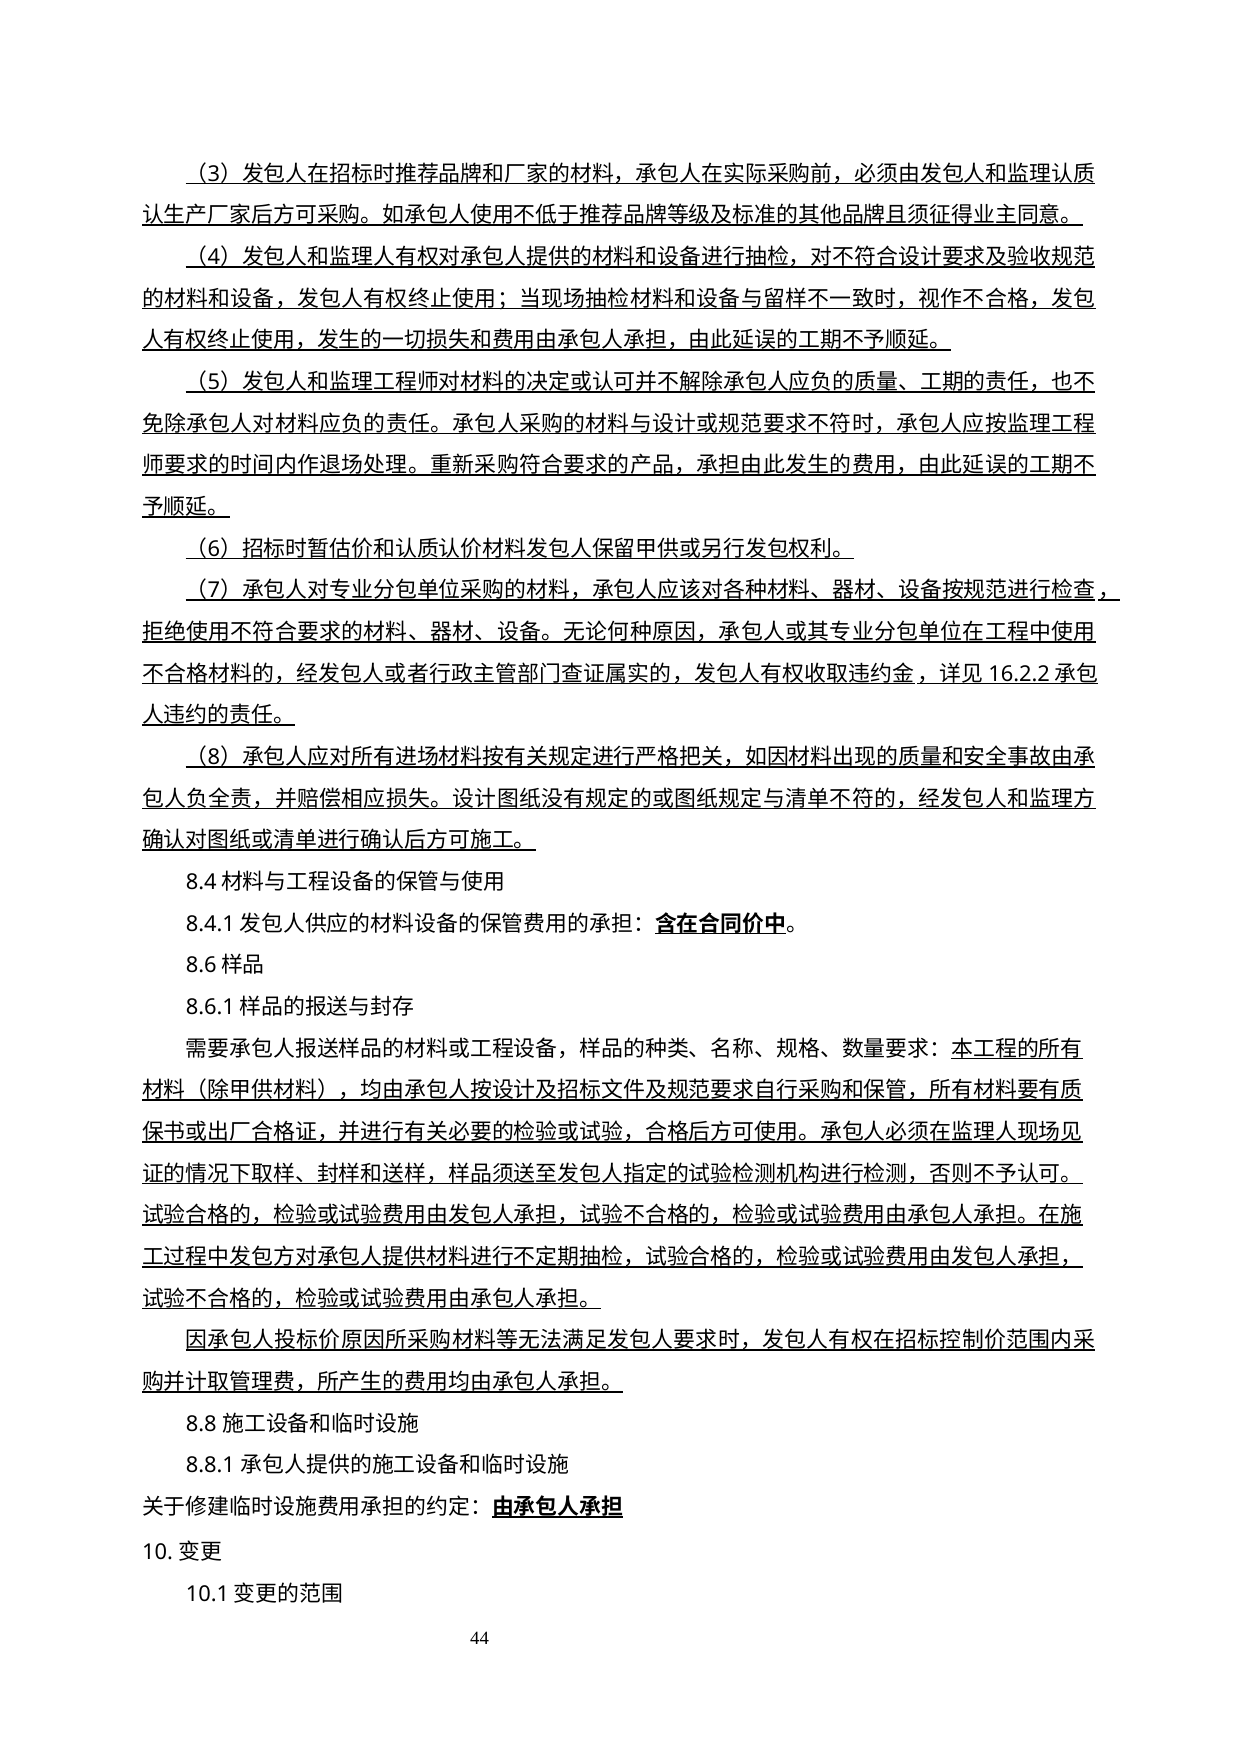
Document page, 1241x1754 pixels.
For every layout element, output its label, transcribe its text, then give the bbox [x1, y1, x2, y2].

text 关于修建临时设施费用承担的约定：由承包人承担 [142, 1481, 1098, 1523]
text 因承包人投标价原因所采购材料等无法满足发包人要求时，发包人有权在招标控制价范围内采购并计取管理费，所产生的费用均由承包人承担。 [142, 1314, 1098, 1398]
text （4）发包人和监理人有权对承包人提供的材料和设备进行抽检，对不符合设计要求及验收规范的材料和设备，发包人有权终止使用；当现场抽检材料和设备与留样不一致时，视作不合格，发包人有权终止使用，发生的一切损失和费用由承包人承担，由此延误的工期不予顺延。 [142, 231, 1098, 356]
text （3）发包人在招标时推荐品牌和厂家的材料，承包人在实际采购前，必须由发包人和监理认质认生产厂家后方可采购。如承包人使用不低于推荐品牌等级及标准的其他品牌且须征得业主同意。 [142, 148, 1098, 231]
text （6）招标时暂估价和认质认价材料发包人保留甲供或另行发包权利。 [142, 523, 1098, 564]
text （5）发包人和监理工程师对材料的决定或认可并不解除承包人应负的质量、工期的责任，也不免除承包人对材料应负的责任。承包人采购的材料与设计或规范要求不符时，承包人应按监理工程师要求的时间内作退场处理。重新采购符合要求的产品，承担由此发生的费用，由此延误的工期不予顺延。 [142, 356, 1098, 523]
text 8.8 施工设备和临时设施 [142, 1398, 1098, 1439]
text 8.6.1样品的报送与封存 [142, 981, 1098, 1023]
text 8.8.1 承包人提供的施工设备和临时设施 [142, 1439, 1098, 1481]
text 8.6样品 [142, 939, 1098, 981]
text 8.4.1发包人供应的材料设备的保管费用的承担：含在合同价中。 [142, 898, 1098, 939]
text （7）承包人对专业分包单位采购的材料，承包人应该对各种材料、器材、设备按规范进行检查，拒绝使用不符合要求的材料、器材、设备。无论何种原因，承包人或其专业分包单位在工程中使用不合格材料的，经发包人或者行政主管部门查证属实的，发包人有权收取违约金，详见16.2.2承包人违约的责任。 [142, 564, 1098, 731]
text （8）承包人应对所有进场材料按有关规定进行严格把关，如因材料出现的质量和安全事故由承包人负全责，并赔偿相应损失。设计图纸没有规定的或图纸规定与清单不符的，经发包人和监理方确认对图纸或清单进行确认后方可施工。 [142, 731, 1098, 856]
text 10.1变更的范围 [142, 1568, 1098, 1610]
text 需要承包人报送样品的材料或工程设备，样品的种类、名称、规格、数量要求：本工程的所有材料（除甲供材料），均由承包人按设计及招标文件及规范要求自行采购和保管，所有材料要有质保书或出厂合格证，并进行有关必要的检验或试验，合格后方可使用。承包人必须在监理人现场见证的情况下取样、封样和送样，样品须送至发包人指定的试验检测机构进行检测，否则不予认可。试验合格的，检验或试验费用由发包人承担，试验不合格的，检验或试验费用由承包人承担。在施工过程中发包方对承包人提供材料进行不定期抽检，试验合格的，检验或试验费用由发包人承担，试验不合格的，检验或试验费用由承包人承担。 [142, 1023, 1098, 1314]
text 10. 变更 [142, 1523, 1098, 1568]
text 8.4材料与工程设备的保管与使用 [142, 856, 1098, 898]
